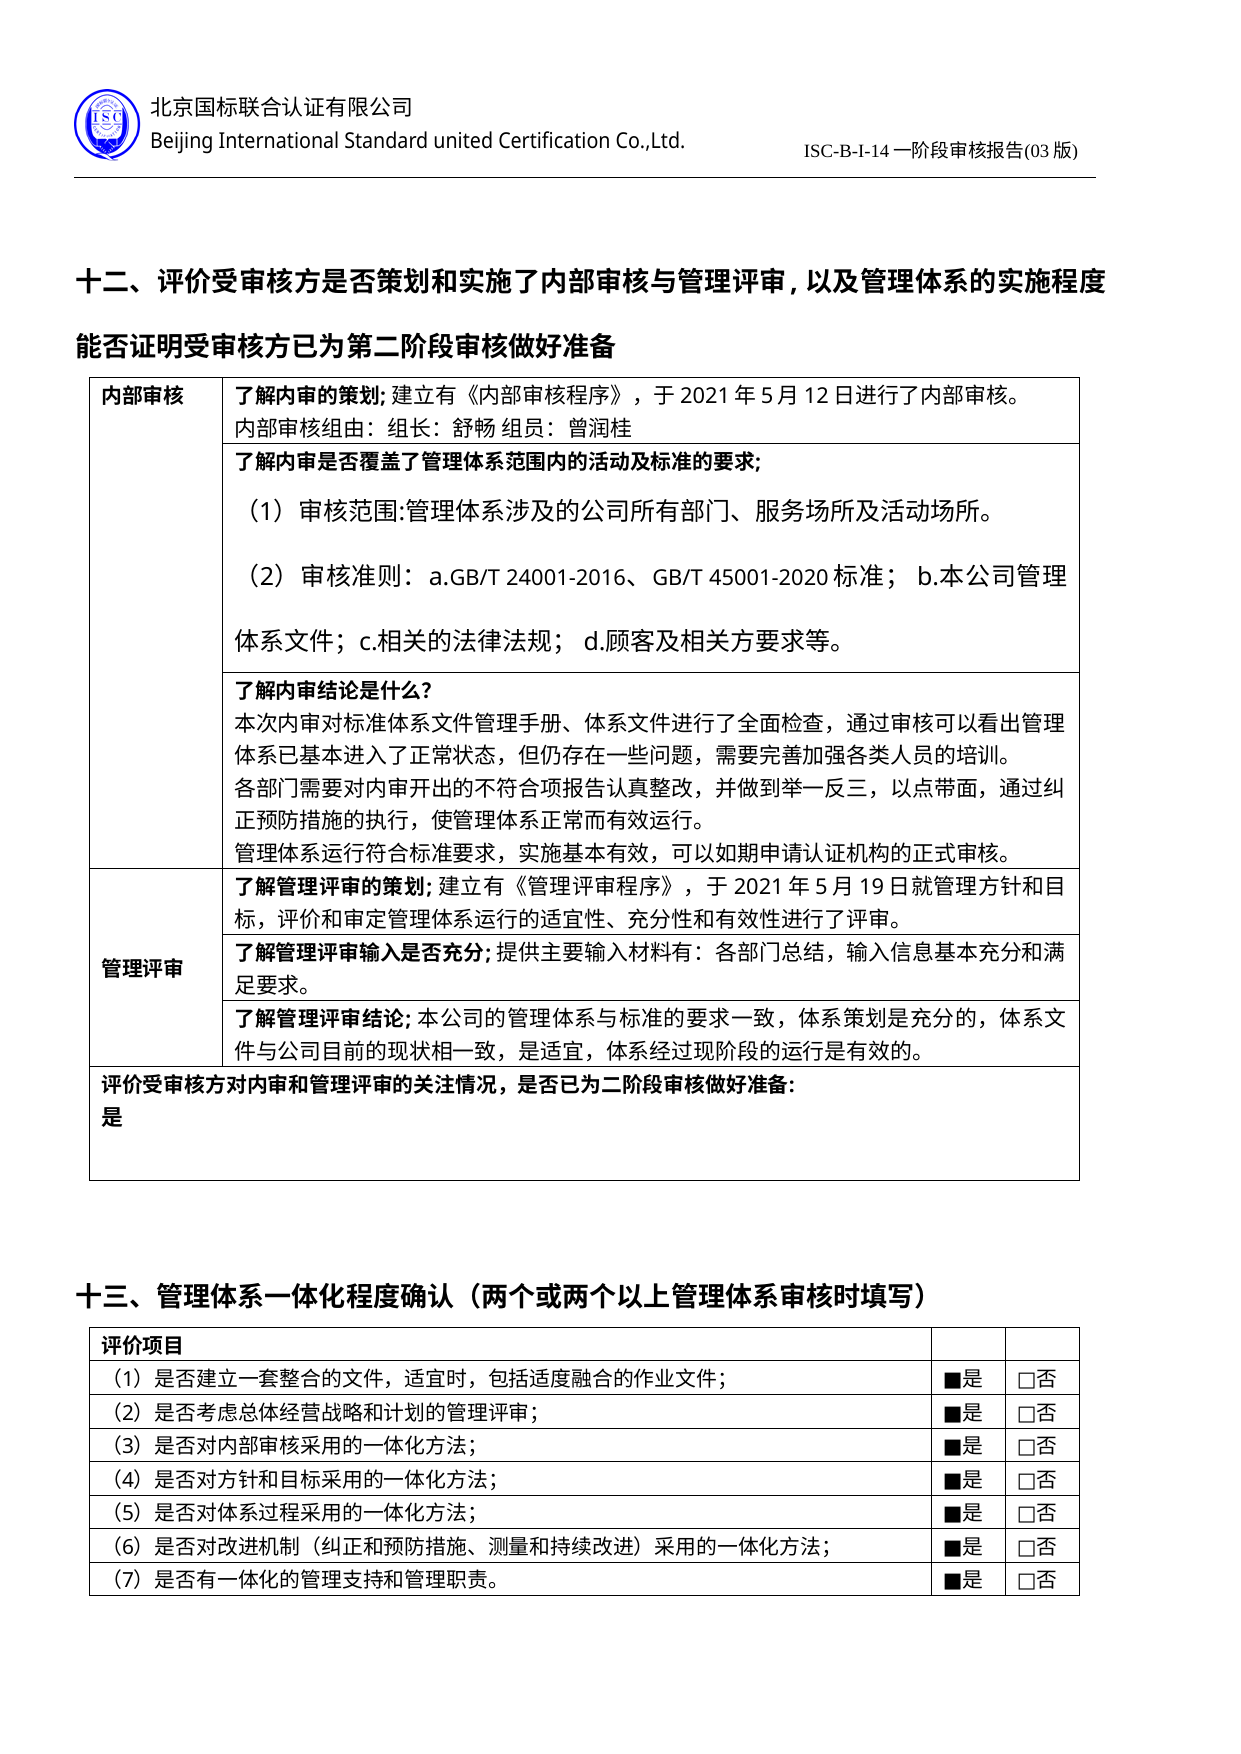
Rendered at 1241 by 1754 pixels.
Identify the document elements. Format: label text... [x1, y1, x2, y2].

table_cell □否 [1006, 1361, 1079, 1394]
table_cell 了解管理评审的策划; 建立有《管理评审程序》，于2021年5月19日就管理方针和目标，评价和审定管理体系运行的适宜性、充分性和有效性进行了评审。 [223, 869, 1079, 934]
table_cell 了解内审是否覆盖了管理体系范围内的活动及标准的要求; 审核范围:管理体系涉及的公司所有部门、服务场所及活动场所。 （2）审核准则：a.GB/T 24001-2016、GB/T 45001-2020标准； b.本公司管理体系文件；c.相关的法律法规； d.顾客及相关方要求等。 [223, 444, 1079, 672]
table_cell ■是 [932, 1496, 1005, 1528]
table_cell ■是 [932, 1563, 1005, 1595]
text 十二、评价受审核方是否策划和实施了内部审核与管理评审, 以及管理体系的实施程度能否证明受审核方已为第二阶段审核做好准备 [75, 247, 1107, 377]
table_cell 了解管理评审输入是否充分; 提供主要输入材料有：各部门总结，输入信息基本充分和满足要求。 [223, 935, 1079, 1000]
table_cell （1）是否建立一套整合的文件，适宜时，包括适度融合的作业文件； [90, 1361, 931, 1394]
table_header [932, 1328, 1005, 1360]
table_cell 评价受审核方对内审和管理评审的关注情况，是否已为二阶段审核做好准备: 是 [90, 1067, 1079, 1179]
table_cell （7）是否有一体化的管理支持和管理职责。 [90, 1563, 931, 1595]
table_cell （2）是否考虑总体经营战略和计划的管理评审； [90, 1395, 931, 1427]
table_header [1006, 1328, 1079, 1360]
table_cell （6）是否对改进机制（纠正和预防措施、测量和持续改进）采用的一体化方法； [90, 1529, 931, 1562]
table_cell （5）是否对体系过程采用的一体化方法； [90, 1496, 931, 1528]
table_cell □否 [1006, 1563, 1079, 1595]
table_cell □否 [1006, 1462, 1079, 1494]
table_cell ■是 [932, 1361, 1005, 1394]
table_cell 了解内审结论是什么？ 本次内审对标准体系文件管理手册、体系文件进行了全面检查，通过审核可以看出管理体系已基本进入了正常状态，但仍存在一些问题，需要完善加强各类人员的培训。 各部门需要对内审开出的不符合项报告认真整改，并做到举一反三，以点带面，通过纠正预防措施的执行，使管理体系正常而有效运行。 管理体系运行符合标准要求，实施基本有效，可以如期申请认证机构的正式审核。 [223, 673, 1079, 868]
table_cell □否 [1006, 1429, 1079, 1461]
table_cell □否 [1006, 1496, 1079, 1528]
table_cell （4）是否对方针和目标采用的一体化方法； [90, 1462, 931, 1494]
table_cell □否 [1006, 1529, 1079, 1562]
table_cell 管理评审 [90, 869, 222, 1066]
table_cell ■是 [932, 1429, 1005, 1461]
table_cell ■是 [932, 1462, 1005, 1494]
table_cell □否 [1006, 1395, 1079, 1427]
table_header 评价项目 [90, 1328, 931, 1360]
table_cell 了解管理评审结论; 本公司的管理体系与标准的要求一致，体系策划是充分的，体系文件与公司目前的现状相一致，是适宜，体系经过现阶段的运行是有效的。 [223, 1001, 1079, 1066]
text 十三、管理体系一体化程度确认（两个或两个以上管理体系审核时填写） [75, 1262, 1107, 1327]
table_header 了解内审的策划; 建立有《内部审核程序》，于2021年5月12日进行了内部审核。 内部审核组由：组长：舒畅 组员：曾润桂 [223, 378, 1079, 443]
table_header 内部审核 [90, 378, 222, 868]
table_cell ■是 [932, 1395, 1005, 1427]
picture [74, 89, 143, 161]
table_cell （3）是否对内部审核采用的一体化方法； [90, 1429, 931, 1461]
table_cell ■是 [932, 1529, 1005, 1562]
